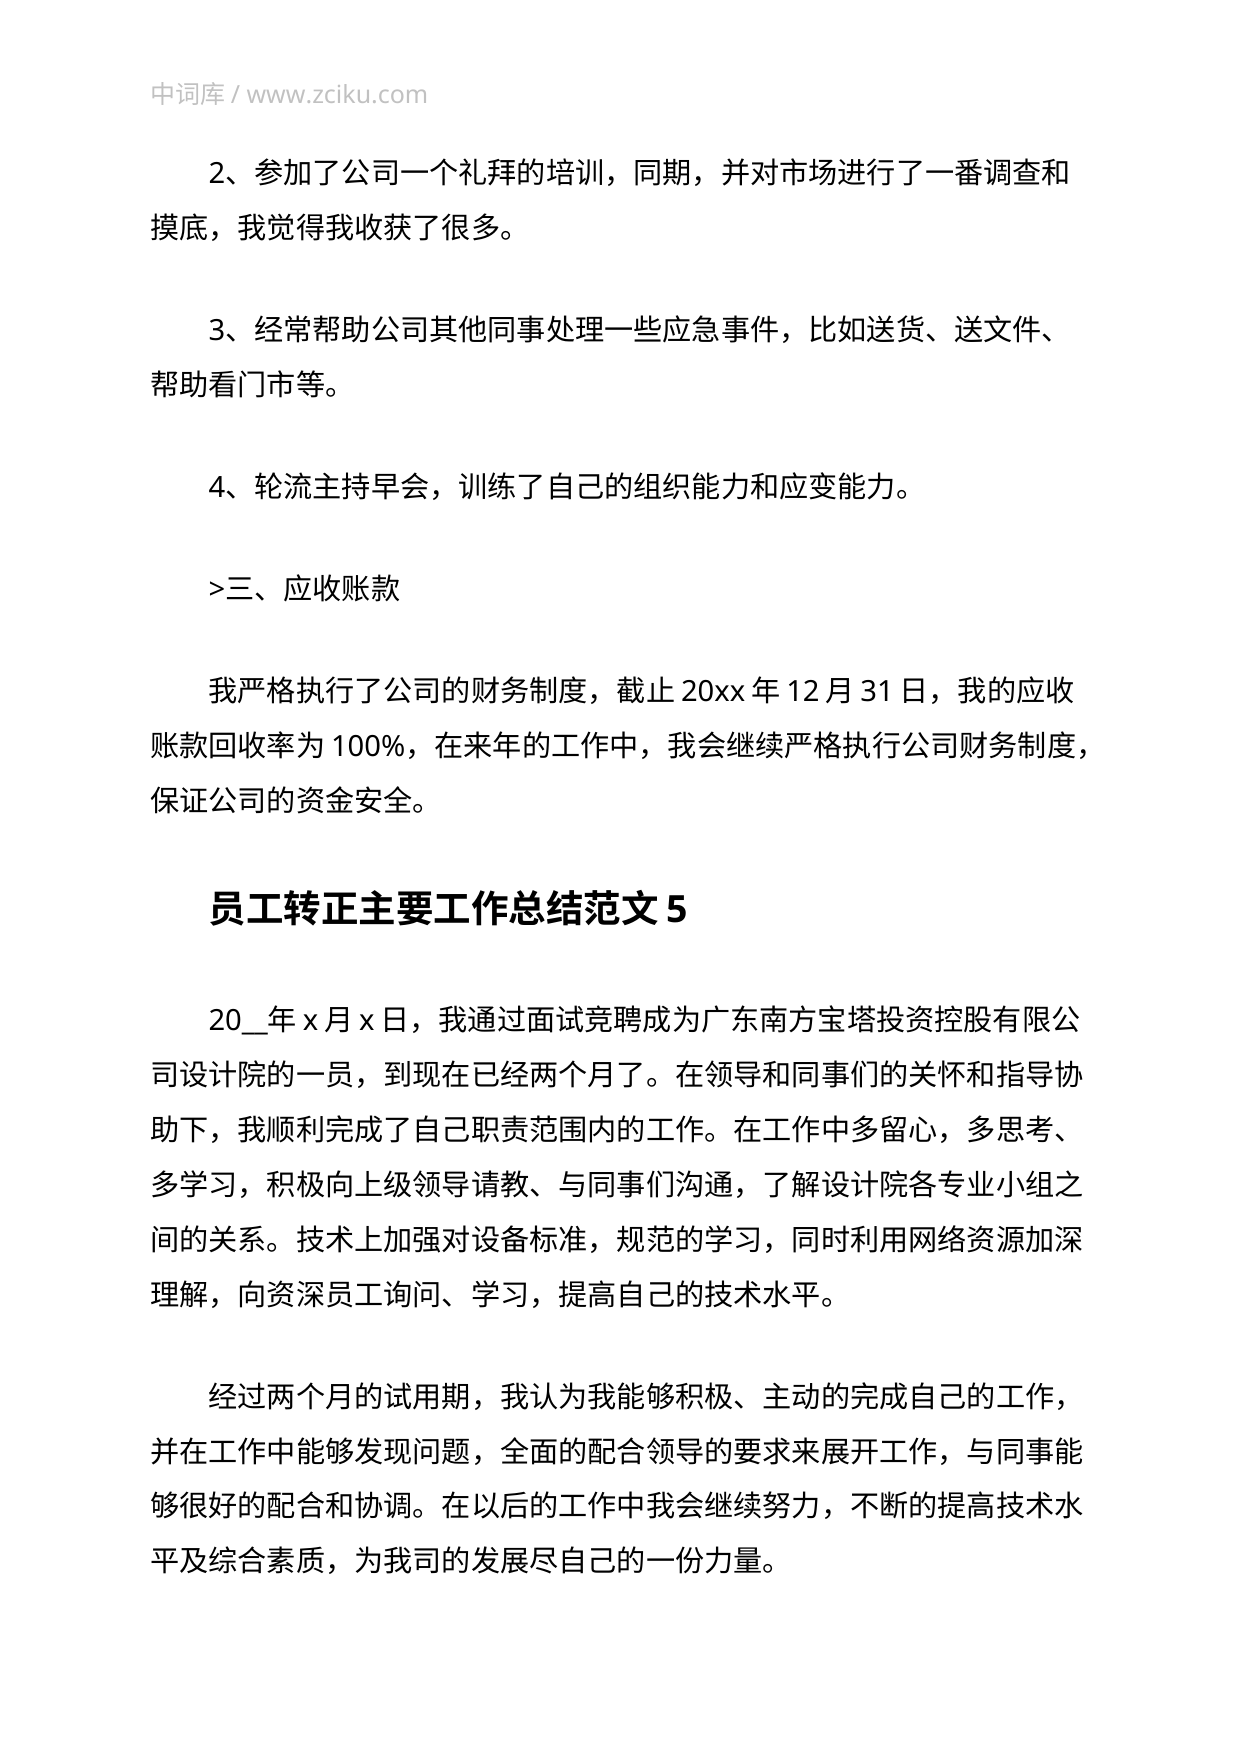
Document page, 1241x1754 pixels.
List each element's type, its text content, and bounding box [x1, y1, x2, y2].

text 员工转正主要工作总结范文5 [150, 879, 1090, 934]
text 3、经常帮助公司其他同事处理一些应急事件，比如送货、送文件、帮助看门市等。 [150, 307, 1090, 404]
text >三、应收账款 [150, 566, 1090, 608]
text 我严格执行了公司的财务制度，截止20xx年12月31日，我的应收账款回收率为100%，在来年的工作中，我会继续严格执行公司财务制度，保证公司的资金安全。 [150, 667, 1090, 820]
text 4、轮流主持早会，训练了自己的组织能力和应变能力。 [150, 463, 1090, 506]
text 经过两个月的试用期，我认为我能够积极、主动的完成自己的工作，并在工作中能够发现问题，全面的配合领导的要求来展开工作，与同事能够很好的配合和协调。在以后的工作中我会继续努力，不断的提高技术水平及综合素质，为我司的发展尽自己的一份力量。 [150, 1373, 1090, 1580]
text 2、参加了公司一个礼拜的培训，同期，并对市场进行了一番调查和摸底，我觉得我收获了很多。 [150, 150, 1090, 247]
text 20__年x月x日，我通过面试竞聘成为广东南方宝塔投资控股有限公司设计院的一员，到现在已经两个月了。在领导和同事们的关怀和指导协助下，我顺利完成了自己职责范围内的工作。在工作中多留心，多思考、多学习，积极向上级领导请教、与同事们沟通，了解设计院各专业小组之间的关系。技术上加强对设备标准，规范的学习，同时利用网络资源加深理解，向资深员工询问、学习，提高自己的技术水平。 [150, 997, 1090, 1314]
